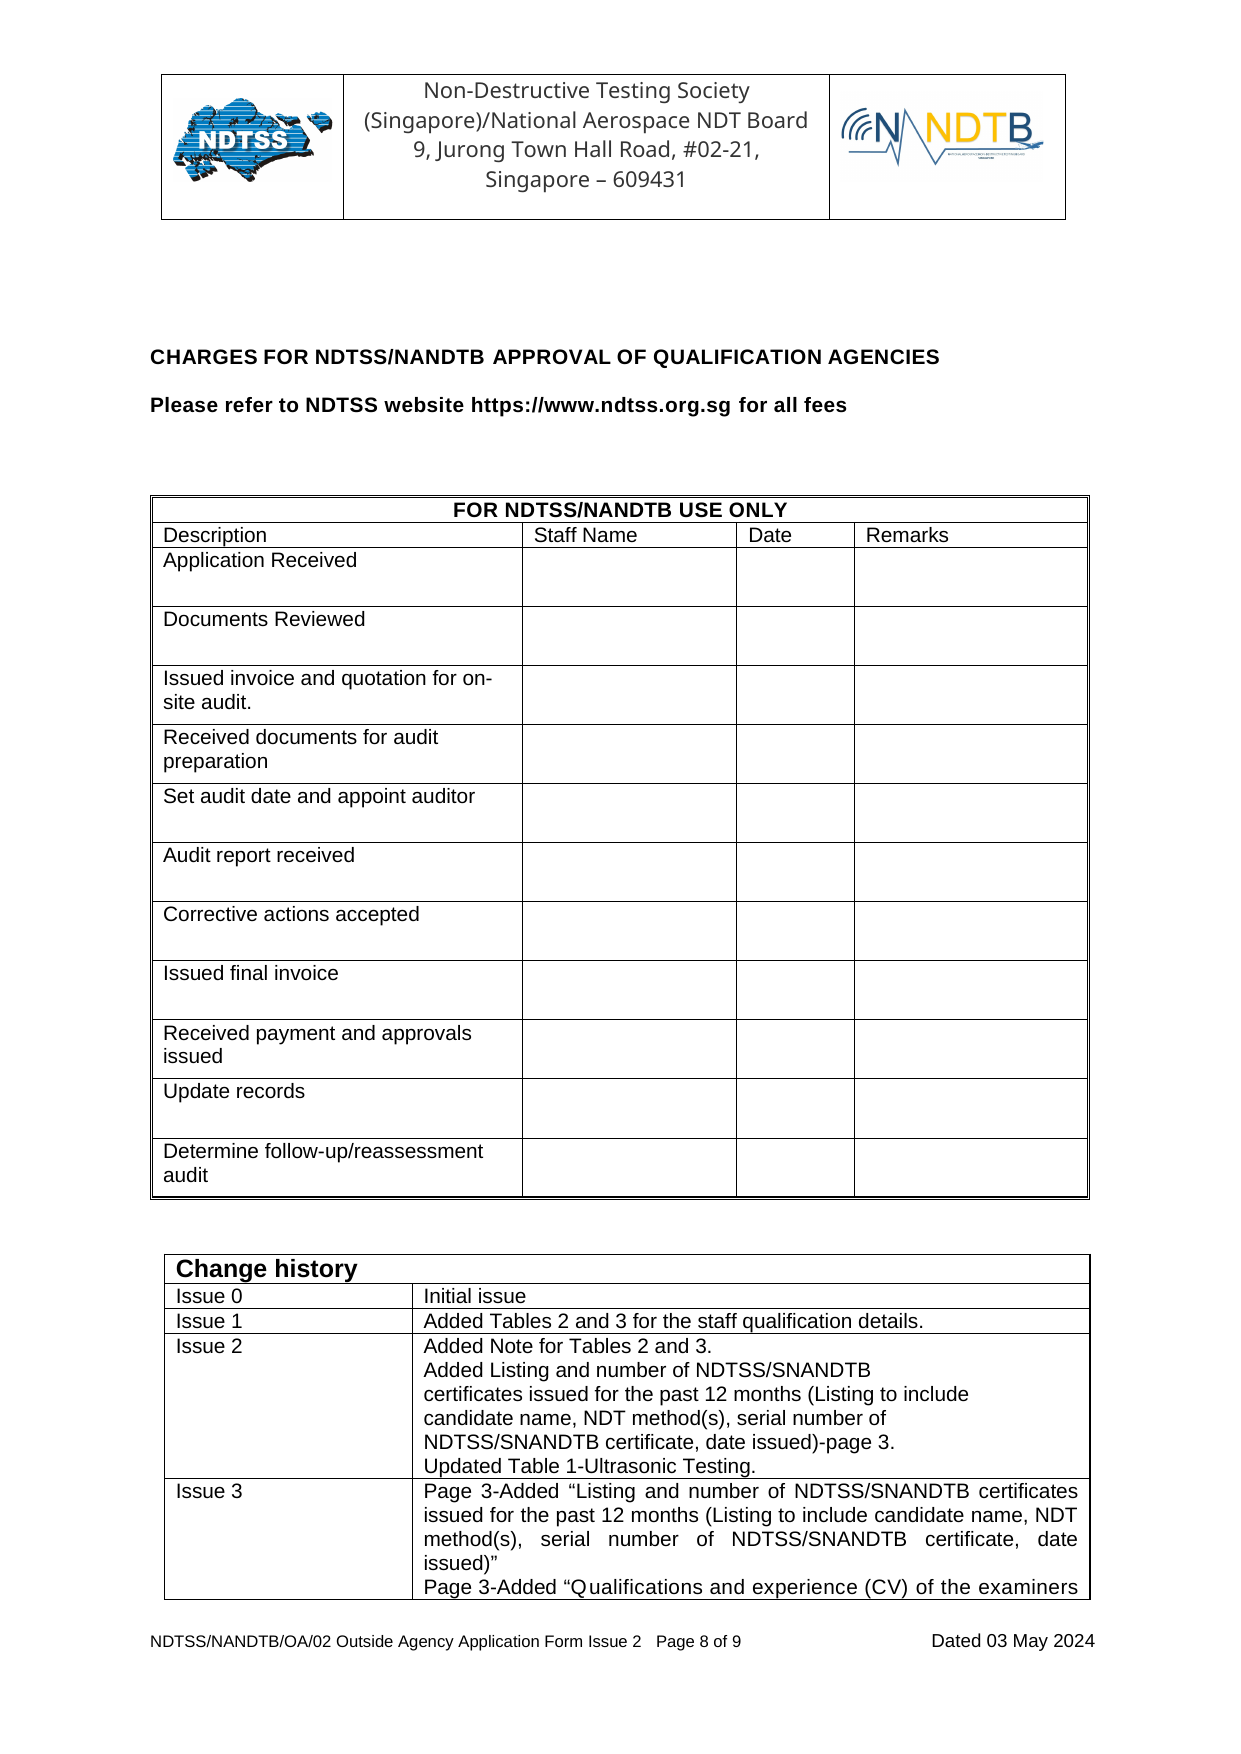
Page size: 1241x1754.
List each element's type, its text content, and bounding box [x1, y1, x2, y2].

table_cell [737, 666, 854, 724]
table_cell Audit report received [153, 843, 522, 901]
table_cell [523, 548, 736, 606]
table_cell Issue 0 [165, 1284, 412, 1308]
table_cell Added Tables 2 and 3 for the staff qualification details. [413, 1309, 1089, 1333]
table_cell Update records [153, 1079, 522, 1137]
table_cell [523, 725, 736, 783]
picture [173, 98, 333, 182]
table_cell [737, 1020, 854, 1078]
table_cell Issue 1 [165, 1309, 412, 1333]
table_cell Description [153, 523, 522, 547]
table_cell Issued final invoice [153, 961, 522, 1019]
table_cell [737, 1079, 854, 1137]
table_cell Remarks [855, 523, 1087, 547]
table_cell [737, 902, 854, 960]
table_header FOR NDTSS/NANDTB USE ONLY [153, 498, 1087, 522]
text CHARGES FOR NDTSS/NANDTB APPROVAL OF QUALIFICATION AGENCIES [150, 345, 1090, 369]
table_cell [737, 607, 854, 665]
table_cell [523, 666, 736, 724]
table_cell Received payment and approvals issued [153, 1020, 522, 1078]
table_cell [523, 1079, 736, 1137]
table_cell Issue 2 [165, 1334, 412, 1478]
table_cell Staff Name [523, 523, 736, 547]
table_cell [855, 1020, 1087, 1078]
table_cell [855, 548, 1087, 606]
table_cell [737, 1139, 854, 1196]
text Please refer to NDTSS website https://www.ndtss.org.sg for all fees [150, 393, 1090, 417]
table_cell Issue 3 [165, 1479, 412, 1599]
table_cell [855, 607, 1087, 665]
table_cell Received documents for audit preparation [153, 725, 522, 783]
table_cell [855, 961, 1087, 1019]
table_cell Application Received [153, 548, 522, 606]
table_cell [523, 843, 736, 901]
table_cell Corrective actions accepted [153, 902, 522, 960]
table_cell Date [737, 523, 854, 547]
table_cell [523, 961, 736, 1019]
table_cell [737, 548, 854, 606]
table_cell [737, 784, 854, 842]
picture [840, 91, 1043, 185]
table_cell Set audit date and appoint auditor [153, 784, 522, 842]
table_cell Issued invoice and quotation for on-site audit. [153, 666, 522, 724]
table_cell [737, 843, 854, 901]
table_cell [855, 1079, 1087, 1137]
table_cell [737, 961, 854, 1019]
table_cell [523, 1020, 736, 1078]
table_cell [855, 1139, 1087, 1196]
table_cell Documents Reviewed [153, 607, 522, 665]
table_cell Determine follow-up/reassessment audit [153, 1139, 522, 1196]
table_header Change history [165, 1255, 1089, 1283]
table_cell [523, 607, 736, 665]
table_cell Added Note for Tables 2 and 3. Added Listing and number of NDTSS/SNANDTB certificates issued for the past 12 months (Listing to include candidate name, NDT method(s), serial number of NDTSS/SNANDTB certificate, date issued)-page 3. Updated Table 1-Ultrasonic Testing. [413, 1334, 1089, 1478]
table_cell [523, 784, 736, 842]
table_cell [523, 1139, 736, 1196]
table_cell [855, 843, 1087, 901]
table_cell [855, 725, 1087, 783]
table_cell [855, 784, 1087, 842]
table_cell [737, 725, 854, 783]
table_cell [855, 902, 1087, 960]
table_cell Initial issue [413, 1284, 1089, 1308]
table_cell [523, 902, 736, 960]
table_cell [855, 666, 1087, 724]
